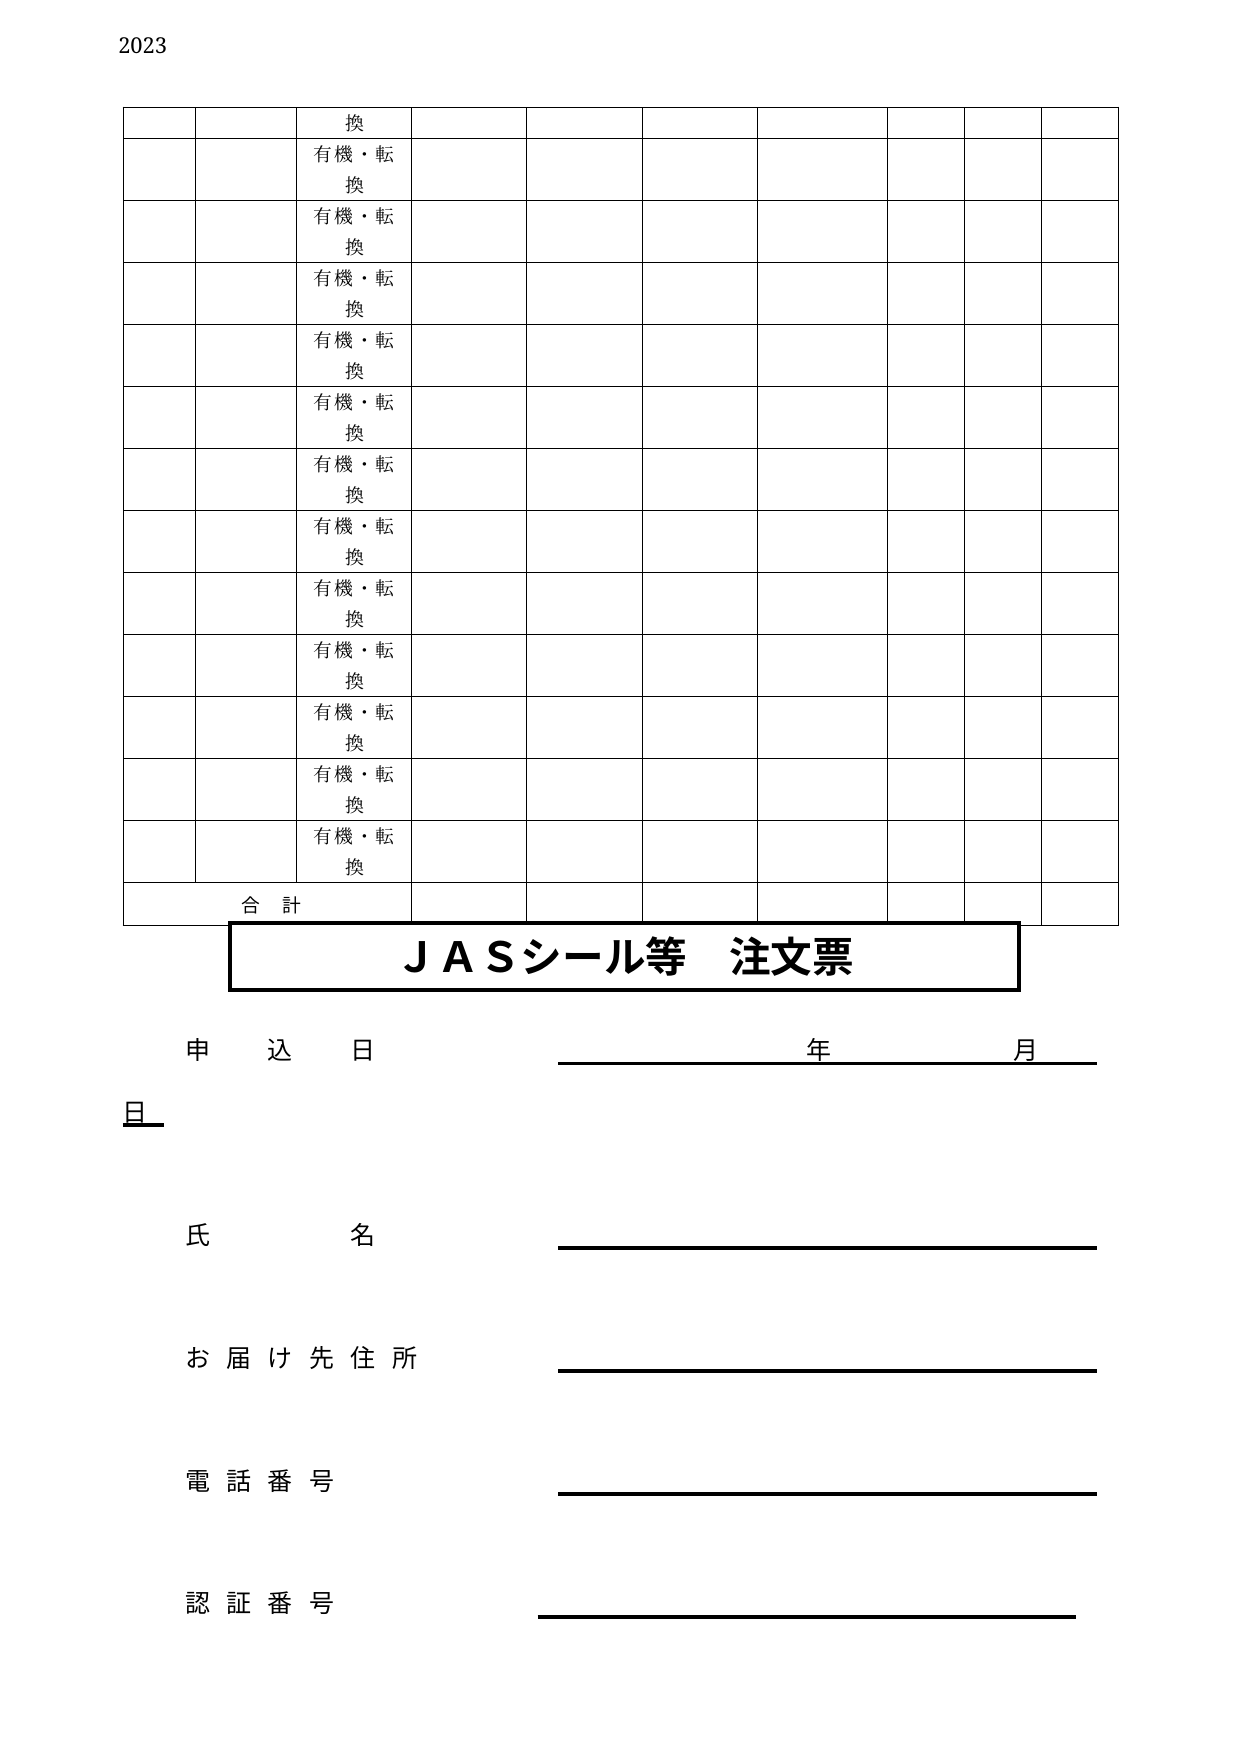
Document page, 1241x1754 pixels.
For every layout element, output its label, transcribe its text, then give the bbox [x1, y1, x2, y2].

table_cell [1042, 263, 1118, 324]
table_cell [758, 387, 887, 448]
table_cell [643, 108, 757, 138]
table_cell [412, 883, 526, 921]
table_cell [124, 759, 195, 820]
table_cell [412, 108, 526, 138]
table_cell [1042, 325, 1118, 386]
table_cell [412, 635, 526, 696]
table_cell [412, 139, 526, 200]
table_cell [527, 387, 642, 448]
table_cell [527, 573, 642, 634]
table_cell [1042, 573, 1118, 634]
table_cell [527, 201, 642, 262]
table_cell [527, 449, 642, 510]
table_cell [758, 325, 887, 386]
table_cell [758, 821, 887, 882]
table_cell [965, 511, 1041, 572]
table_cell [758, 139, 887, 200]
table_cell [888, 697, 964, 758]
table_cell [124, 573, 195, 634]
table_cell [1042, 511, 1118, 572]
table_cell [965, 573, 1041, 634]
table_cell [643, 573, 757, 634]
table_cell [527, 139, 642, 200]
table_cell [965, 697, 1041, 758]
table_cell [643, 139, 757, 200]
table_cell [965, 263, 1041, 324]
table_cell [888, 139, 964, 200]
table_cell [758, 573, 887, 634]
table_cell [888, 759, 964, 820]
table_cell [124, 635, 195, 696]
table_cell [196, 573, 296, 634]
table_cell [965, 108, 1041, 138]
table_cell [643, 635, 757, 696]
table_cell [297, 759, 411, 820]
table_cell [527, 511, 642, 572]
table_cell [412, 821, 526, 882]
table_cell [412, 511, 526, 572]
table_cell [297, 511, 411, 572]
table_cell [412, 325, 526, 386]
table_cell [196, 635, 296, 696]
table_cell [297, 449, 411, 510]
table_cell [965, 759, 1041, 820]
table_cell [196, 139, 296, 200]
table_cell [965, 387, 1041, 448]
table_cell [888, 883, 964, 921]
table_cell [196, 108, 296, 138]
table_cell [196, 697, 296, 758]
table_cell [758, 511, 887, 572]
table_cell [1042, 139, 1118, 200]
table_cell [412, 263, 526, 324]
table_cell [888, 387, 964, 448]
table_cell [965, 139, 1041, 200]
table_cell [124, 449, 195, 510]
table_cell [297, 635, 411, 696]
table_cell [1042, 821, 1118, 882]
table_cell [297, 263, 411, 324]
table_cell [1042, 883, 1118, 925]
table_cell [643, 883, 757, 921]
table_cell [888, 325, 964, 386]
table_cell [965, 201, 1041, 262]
text お届け先住所 [123, 1325, 1118, 1387]
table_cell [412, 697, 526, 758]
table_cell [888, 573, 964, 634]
text 申 込 日 年 月 日 [123, 1018, 1118, 1141]
text 認証番号 [123, 1571, 1118, 1633]
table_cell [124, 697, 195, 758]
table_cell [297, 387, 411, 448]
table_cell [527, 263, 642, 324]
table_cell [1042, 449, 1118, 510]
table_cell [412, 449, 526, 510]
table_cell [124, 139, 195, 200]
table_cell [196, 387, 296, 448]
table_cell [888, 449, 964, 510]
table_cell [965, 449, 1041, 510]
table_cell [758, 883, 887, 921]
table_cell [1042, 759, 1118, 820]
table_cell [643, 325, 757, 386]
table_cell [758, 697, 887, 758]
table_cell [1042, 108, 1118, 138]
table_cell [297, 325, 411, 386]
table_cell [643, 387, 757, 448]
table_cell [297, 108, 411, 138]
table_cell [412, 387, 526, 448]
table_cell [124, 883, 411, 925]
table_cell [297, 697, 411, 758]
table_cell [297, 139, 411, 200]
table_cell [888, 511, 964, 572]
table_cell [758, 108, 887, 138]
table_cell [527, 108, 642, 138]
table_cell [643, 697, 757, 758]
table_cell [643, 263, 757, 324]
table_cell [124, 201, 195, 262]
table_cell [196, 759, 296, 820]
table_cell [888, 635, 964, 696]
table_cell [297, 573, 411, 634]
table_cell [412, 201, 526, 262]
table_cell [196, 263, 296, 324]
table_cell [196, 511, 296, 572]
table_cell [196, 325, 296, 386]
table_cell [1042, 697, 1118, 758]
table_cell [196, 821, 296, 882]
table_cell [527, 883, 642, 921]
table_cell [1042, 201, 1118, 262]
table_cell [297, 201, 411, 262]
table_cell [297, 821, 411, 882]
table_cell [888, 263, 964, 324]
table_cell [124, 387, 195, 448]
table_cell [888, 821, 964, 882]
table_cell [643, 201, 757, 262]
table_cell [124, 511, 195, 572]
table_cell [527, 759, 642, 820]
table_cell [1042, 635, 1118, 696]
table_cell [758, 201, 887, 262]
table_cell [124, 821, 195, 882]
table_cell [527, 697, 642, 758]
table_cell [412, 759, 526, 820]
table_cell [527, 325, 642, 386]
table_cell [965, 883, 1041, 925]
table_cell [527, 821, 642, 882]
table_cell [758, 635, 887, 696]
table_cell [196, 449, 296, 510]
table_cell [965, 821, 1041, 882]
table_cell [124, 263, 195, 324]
text 氏 名 [123, 1202, 1118, 1264]
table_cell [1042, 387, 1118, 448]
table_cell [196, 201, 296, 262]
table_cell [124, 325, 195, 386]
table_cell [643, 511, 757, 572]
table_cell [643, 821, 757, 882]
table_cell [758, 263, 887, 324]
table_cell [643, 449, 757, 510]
text 電話番号 [123, 1448, 1118, 1510]
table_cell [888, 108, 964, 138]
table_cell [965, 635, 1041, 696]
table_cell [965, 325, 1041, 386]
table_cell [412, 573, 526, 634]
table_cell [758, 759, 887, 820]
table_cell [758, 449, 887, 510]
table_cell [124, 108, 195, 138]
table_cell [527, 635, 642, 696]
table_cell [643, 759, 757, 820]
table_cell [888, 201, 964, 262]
